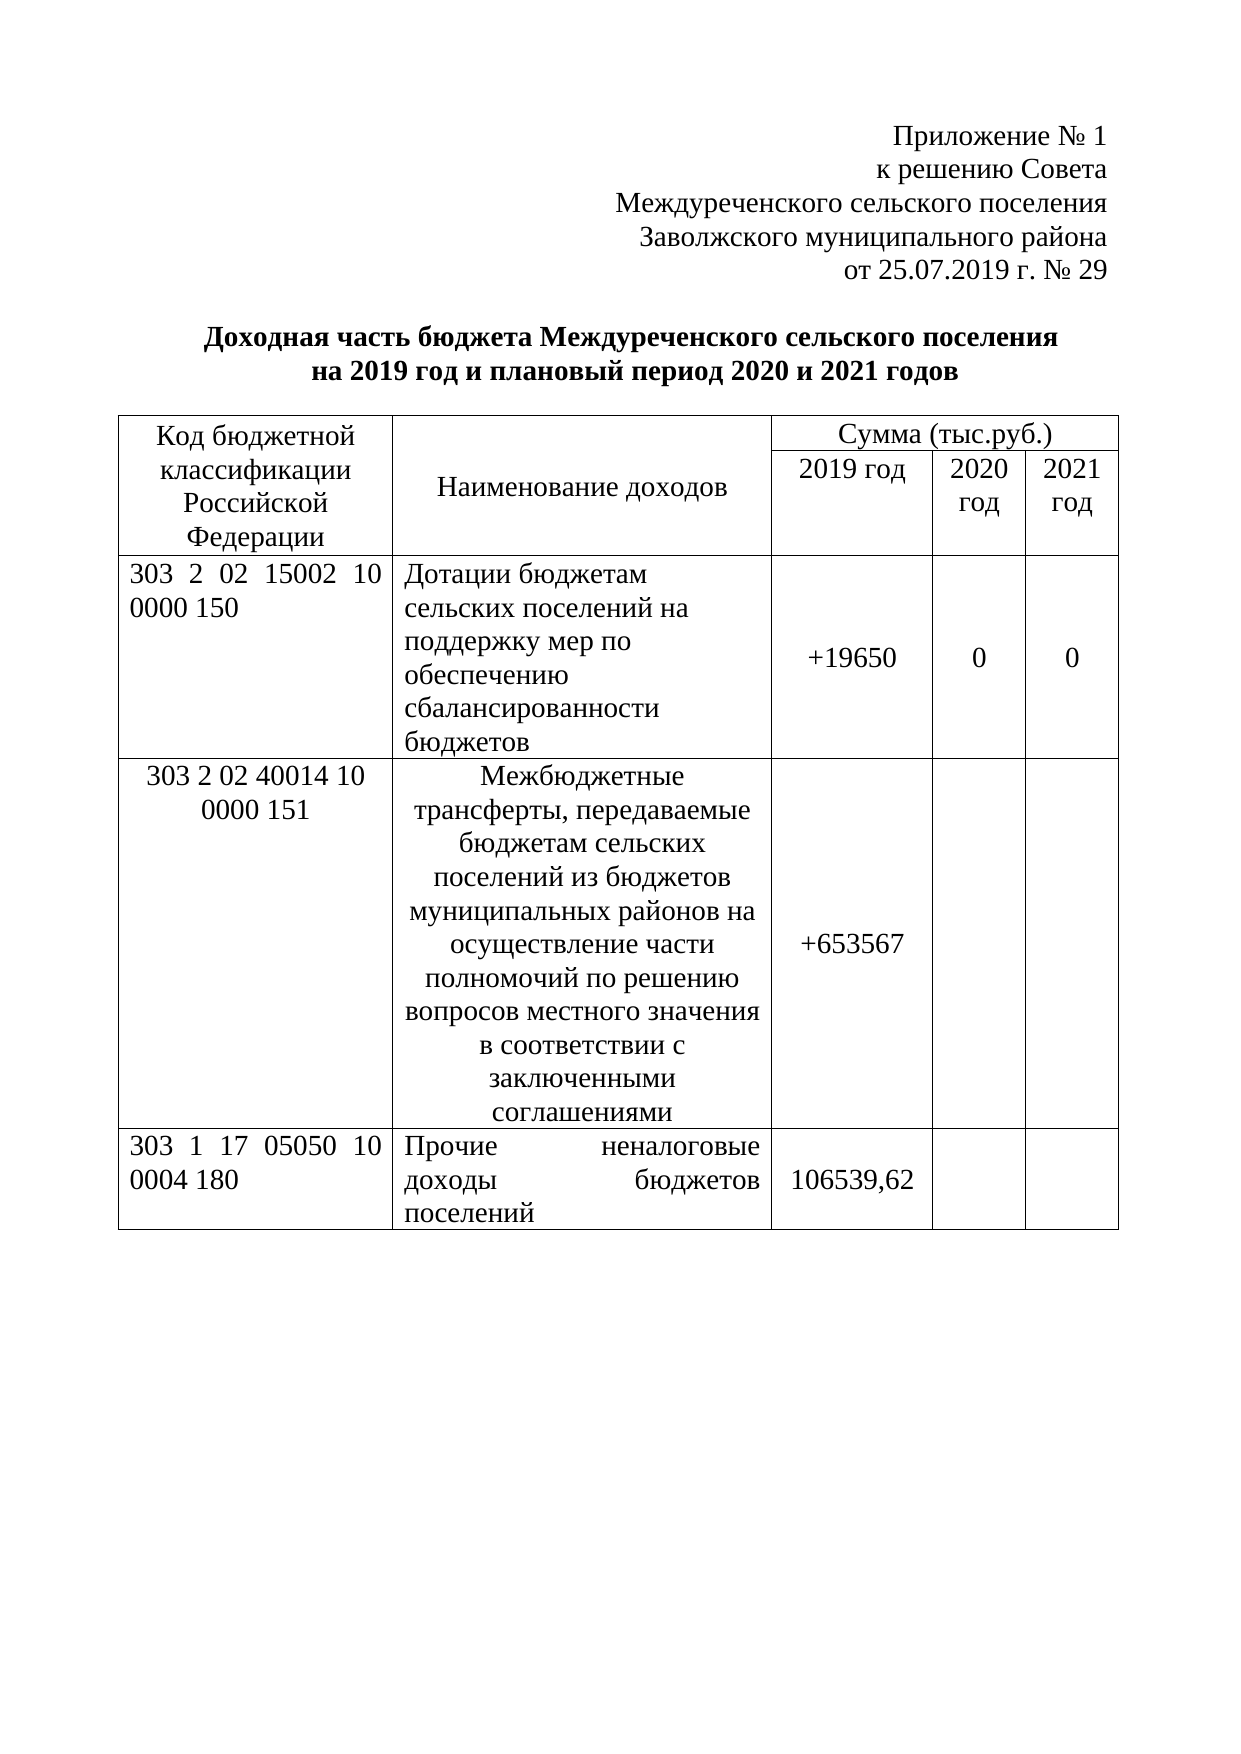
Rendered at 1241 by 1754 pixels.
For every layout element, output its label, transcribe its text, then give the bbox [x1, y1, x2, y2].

table_cell 303 2 02 15002 10 0000 150 [119, 556, 392, 757]
table_header Наименование доходов [393, 416, 771, 555]
table_header Сумма (тыс.руб.) [772, 416, 1118, 450]
text от 25.07.2019 г. № 29 [162, 252, 1107, 286]
table_cell [933, 759, 1025, 1127]
table_cell Дотации бюджетам сельских поселений на поддержку мер по обеспечению сбалансированности бюджетов [393, 556, 771, 757]
table_cell [933, 1129, 1025, 1229]
text Заволжского муниципального района [162, 219, 1107, 252]
table_cell 106539,62 [772, 1129, 932, 1229]
table_cell [1026, 1129, 1118, 1229]
table_cell 0 [933, 556, 1025, 757]
table_cell 0 [1026, 556, 1118, 757]
table_cell +19650 [772, 556, 932, 757]
text к решению Совета [162, 152, 1107, 185]
table_cell 2020 год [933, 451, 1025, 555]
table_cell 303 1 17 05050 10 0004 180 [119, 1129, 392, 1229]
table_header Код бюджетной классификации Российской Федерации [119, 416, 392, 555]
text Междуреченского сельского поселения [162, 185, 1107, 219]
table_cell [1026, 759, 1118, 1127]
table_cell +653567 [772, 759, 932, 1127]
table_cell Межбюджетные трансферты, передаваемые бюджетам сельских поселений из бюджетов муниципальных районов на осуществление части полномочий по решению вопросов местного значения в соответствии с заключенными соглашениями [393, 759, 771, 1127]
table_cell 303 2 02 40014 10 0000 151 [119, 759, 392, 1127]
table_cell 2019 год [772, 451, 932, 555]
table_cell Прочие неналоговые доходы бюджетов поселений [393, 1129, 771, 1229]
text Доходная часть бюджета Междуреченского сельского поселения на 2019 год и плановый период 2020 и 2021 годов [162, 319, 1107, 386]
text Приложение № 1 [162, 118, 1107, 152]
table_cell 2021 год [1026, 451, 1118, 555]
